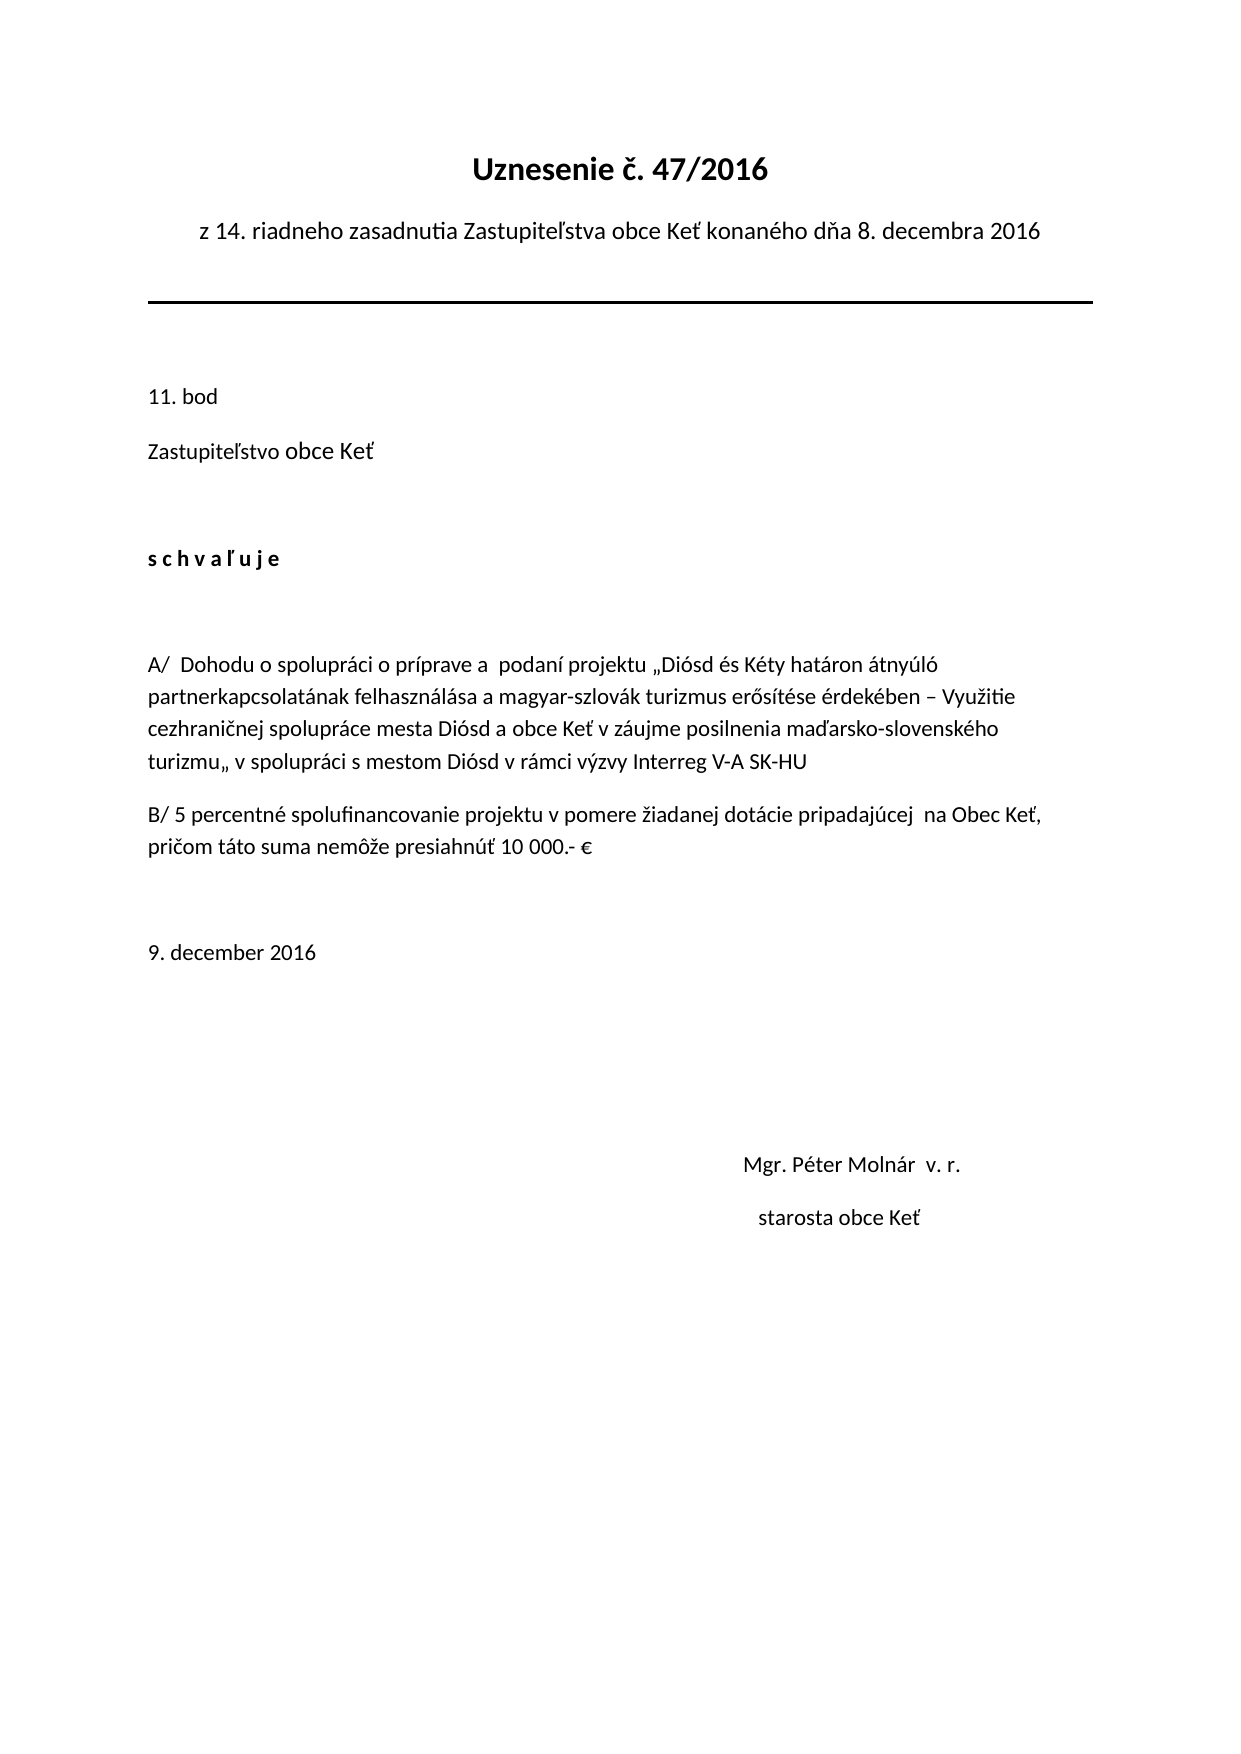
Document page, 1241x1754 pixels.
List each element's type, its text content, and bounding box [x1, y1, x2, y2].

text B/ 5 percentné spolufinancovanie projektu v pomere žiadanej dotácie pripadajúcej na Obec Keť, pričom táto suma nemôže presiahnúť 10 000.- € [148, 800, 1093, 860]
text Uznesenie č. 47/2016 [148, 148, 1093, 188]
text 11. bod [148, 382, 1093, 410]
text Mgr. Péter Molnár v. r. [664, 1150, 1093, 1178]
text A/ Dohodu o spolupráci o príprave a podaní projektu „Diósd és Kéty határon átnyúló partnerkapcsolatának felhasználása a magyar-szlovák turizmus erősítése érdekében – Využitie cezhraničnej spolupráce mesta Diósd a obce Keť v záujme posilnenia maďarsko-slovenského turizmu„ v spolupráci s mestom Diósd v rámci výzvy Interreg V-A SK-HU [148, 650, 1093, 775]
text 9. december 2016 [148, 938, 1093, 966]
text starosta obce Keť [664, 1203, 1093, 1231]
text Zastupiteľstvo obce Keť [148, 435, 1093, 466]
text s c h v a ľ u j e [148, 544, 1093, 572]
text z 14. riadneho zasadnutia Zastupiteľstva obce Keť konaného dňa 8. decembra 2016 [148, 215, 1093, 246]
